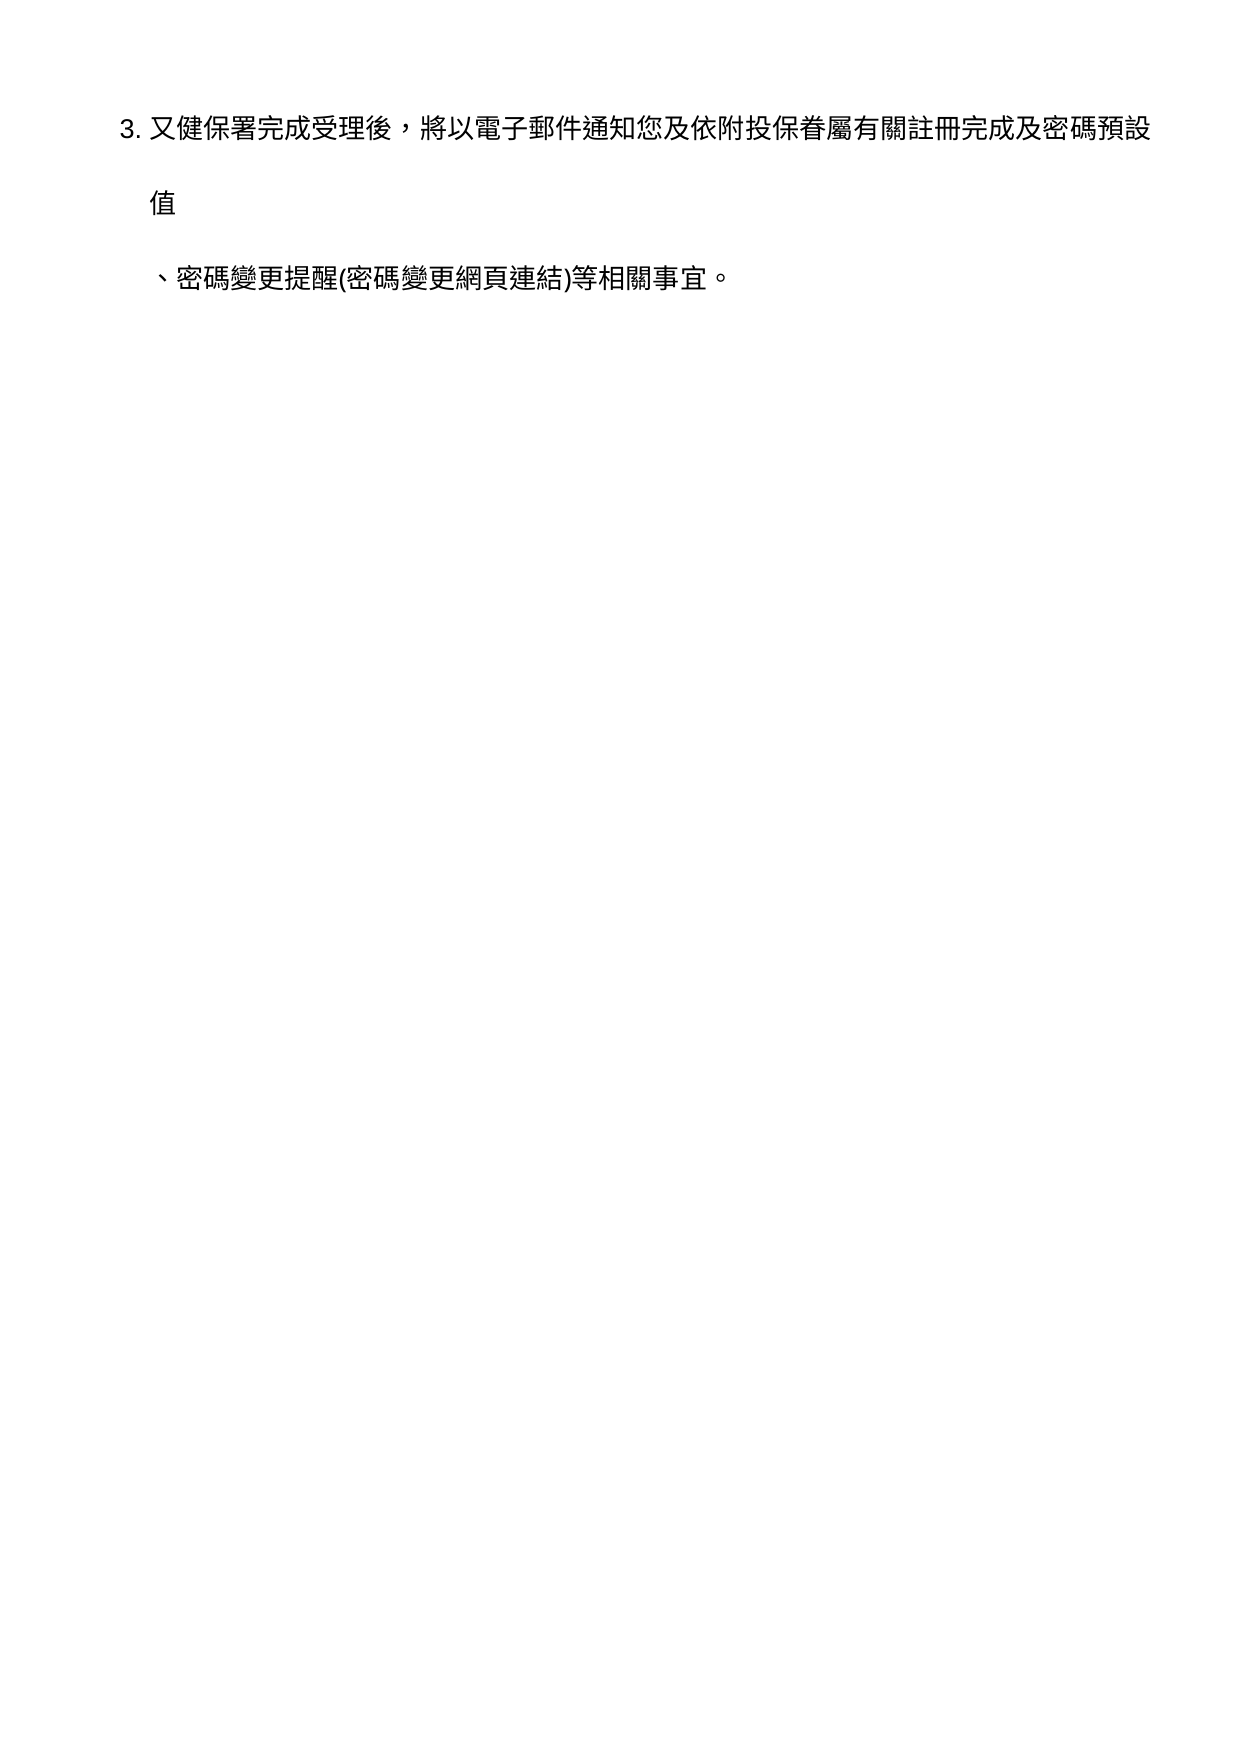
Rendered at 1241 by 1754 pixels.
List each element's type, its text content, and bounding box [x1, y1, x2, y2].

list 又健保署完成受理後，將以電子郵件通知您及依附投保眷屬有關註冊完成及密碼預設值 [119, 89, 1165, 239]
list 、密碼變更提醒(密碼變更網頁連結)等相關事宜。 [149, 239, 1165, 314]
